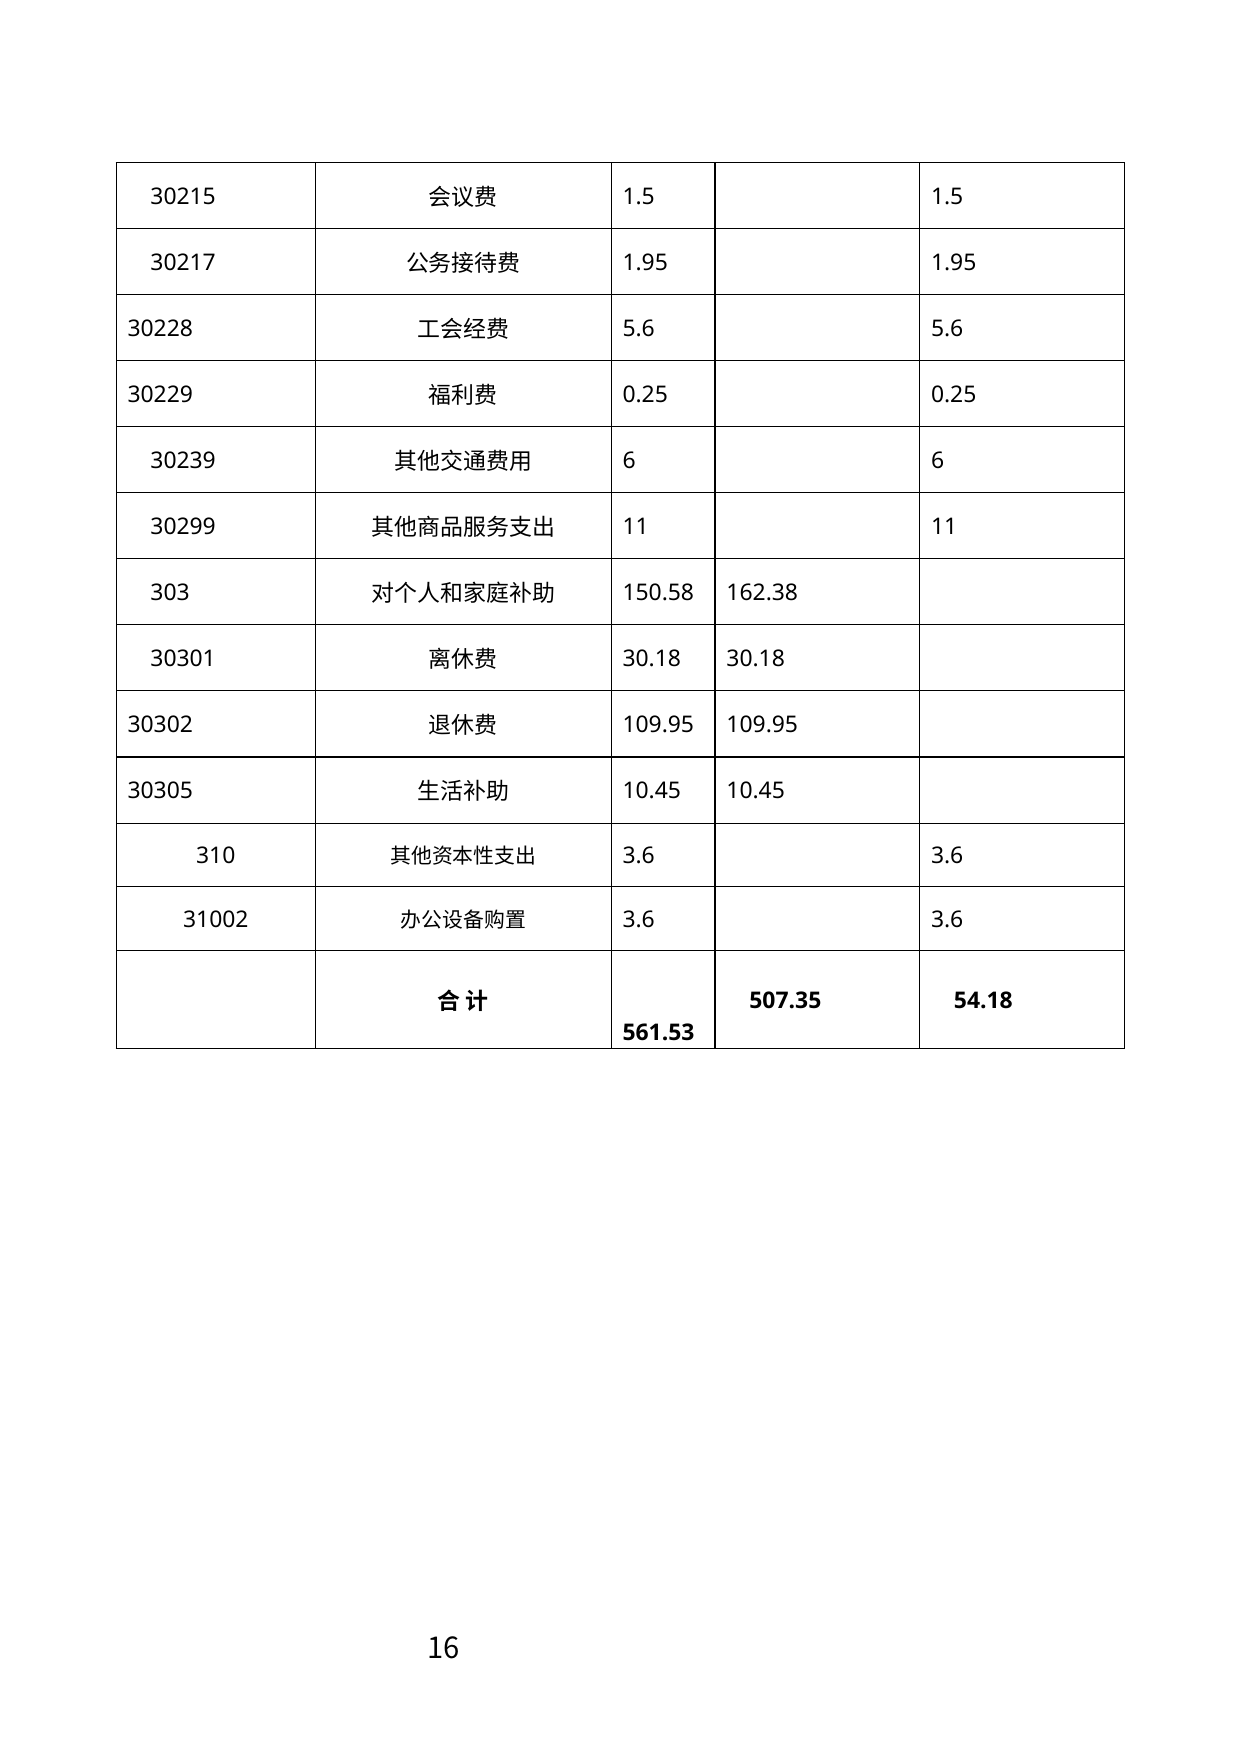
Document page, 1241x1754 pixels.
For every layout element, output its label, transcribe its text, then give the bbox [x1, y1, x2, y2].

table_cell 会议费 [316, 163, 611, 228]
table_cell 公务接待费 [316, 229, 611, 294]
table_cell [117, 951, 315, 1048]
table_cell 3.6 [612, 887, 714, 950]
table_cell 1.5 [920, 163, 1124, 228]
table_cell 54.18 [920, 951, 1124, 1048]
table_cell 561.53 [612, 951, 714, 1048]
table_cell 3.6 [920, 887, 1124, 950]
table_cell [716, 163, 919, 228]
table_cell 其他商品服务支出 [316, 493, 611, 558]
table_cell 31002 [117, 887, 315, 950]
table_cell 310 [117, 824, 315, 886]
table_cell 6 [612, 427, 714, 492]
table_cell 3.6 [612, 824, 714, 886]
table_cell 5.6 [612, 295, 714, 360]
table_cell 30239 [117, 427, 315, 492]
table_cell 福利费 [316, 361, 611, 426]
table_cell 11 [920, 493, 1124, 558]
table_cell 30215 [117, 163, 315, 228]
table_cell [920, 691, 1124, 756]
table_cell 303 [117, 559, 315, 624]
table_cell 507.35 [716, 951, 919, 1048]
table_cell [920, 625, 1124, 690]
table_cell 其他交通费用 [316, 427, 611, 492]
table_cell 1.95 [920, 229, 1124, 294]
table_cell 150.58 [612, 559, 714, 624]
table_cell [920, 758, 1124, 822]
table_cell 5.6 [920, 295, 1124, 360]
table_cell 离休费 [316, 625, 611, 690]
table_cell 0.25 [920, 361, 1124, 426]
table_cell [716, 295, 919, 360]
table_cell [716, 824, 919, 886]
table_cell 109.95 [716, 691, 919, 756]
table_cell 30.18 [716, 625, 919, 690]
table_cell 0.25 [612, 361, 714, 426]
table_cell 30.18 [612, 625, 714, 690]
table_cell 1.5 [612, 163, 714, 228]
table_cell [716, 229, 919, 294]
table_cell [716, 493, 919, 558]
table_cell 10.45 [716, 758, 919, 822]
table_cell 对个人和家庭补助 [316, 559, 611, 624]
table_cell [716, 887, 919, 950]
table_cell 生活补助 [316, 758, 611, 822]
table_cell 30299 [117, 493, 315, 558]
table_cell 1.95 [612, 229, 714, 294]
table_cell [920, 559, 1124, 624]
table_cell 其他资本性支出 [316, 824, 611, 886]
table_cell 162.38 [716, 559, 919, 624]
table_cell 10.45 [612, 758, 714, 822]
table_cell 工会经费 [316, 295, 611, 360]
table_cell [716, 427, 919, 492]
table_cell 合 计 [316, 951, 611, 1048]
table_cell 30217 [117, 229, 315, 294]
table_cell [716, 361, 919, 426]
table_cell 办公设备购置 [316, 887, 611, 950]
table_cell 11 [612, 493, 714, 558]
table_cell 30301 [117, 625, 315, 690]
table_cell 退休费 [316, 691, 611, 756]
table_cell 30302 [117, 691, 315, 756]
table_cell 3.6 [920, 824, 1124, 886]
table_cell 30229 [117, 361, 315, 426]
table_cell 30305 [117, 758, 315, 822]
table_cell 6 [920, 427, 1124, 492]
table_cell 109.95 [612, 691, 714, 756]
table_cell 30228 [117, 295, 315, 360]
